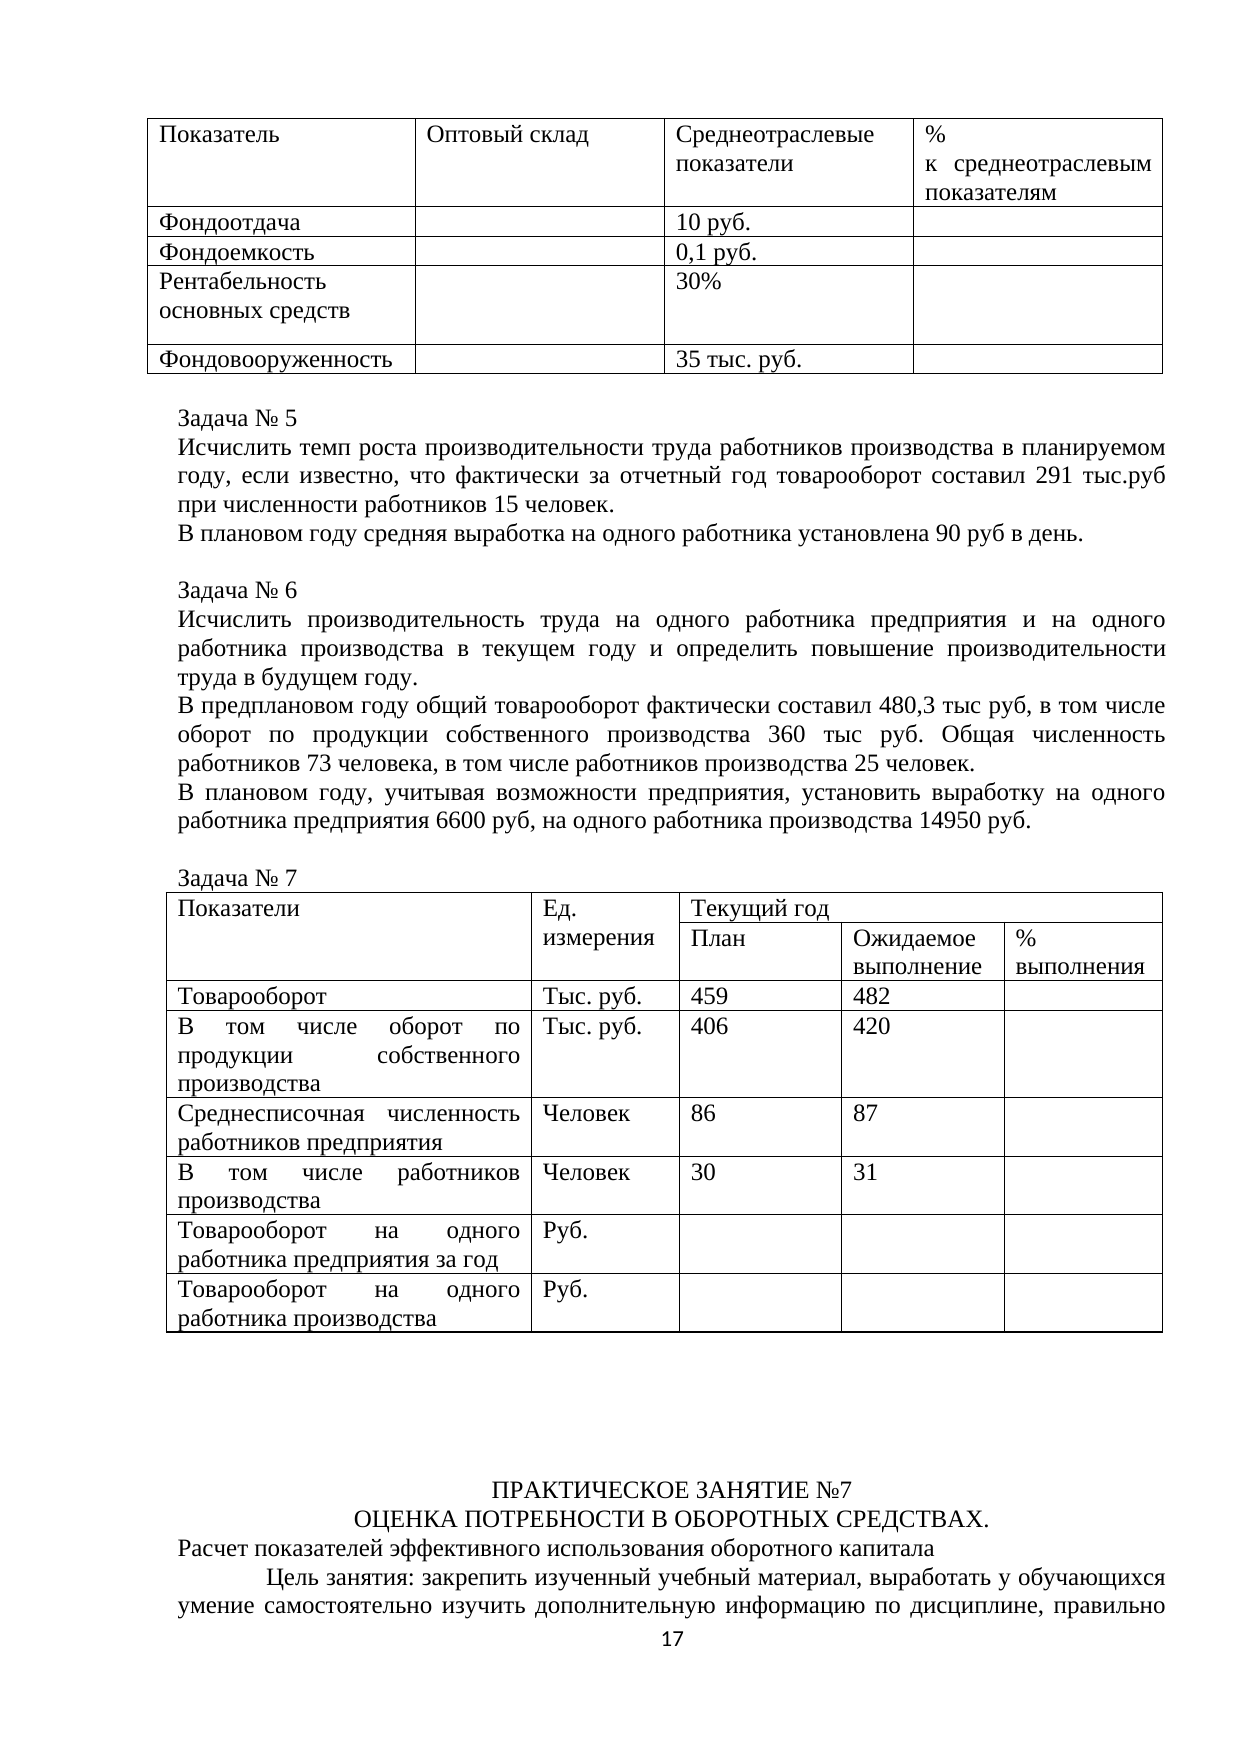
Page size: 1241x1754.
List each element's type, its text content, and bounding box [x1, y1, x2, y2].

table_cell [1005, 1157, 1162, 1214]
table_cell 86 [680, 1098, 841, 1156]
table_cell % выполнения [1005, 923, 1162, 980]
table_cell Фондоотдача [148, 207, 415, 236]
table_cell Товарооборот на одного работника предприятия за год [167, 1215, 531, 1273]
text Исчислить производительность труда на одного работника предприятия и на одного работника производства в текущем году и определить повышение производительности труда в будущем году. [177, 604, 1167, 691]
table_cell План [680, 923, 841, 980]
text В предплановом году общий товарооборот фактически составил 480,3 тыс руб, в том числе оборот по продукции собственного производства 360 тыс руб. Общая численность работников 73 человека, в том числе работников производства 25 человек. [177, 691, 1167, 777]
table_header Текущий год [680, 893, 1162, 922]
table_cell 406 [680, 1011, 841, 1097]
table_cell Среднесписочная численность работников предприятия [167, 1098, 531, 1156]
table_cell 482 [842, 981, 1004, 1010]
table_cell Ожидаемое выполнение [842, 923, 1004, 980]
table_cell 420 [842, 1011, 1004, 1097]
table_cell Человек [532, 1157, 679, 1214]
table_cell Товарооборот на одного работника производства [167, 1274, 531, 1331]
table_cell 30% [665, 266, 913, 343]
table_cell [1005, 1098, 1162, 1156]
table_cell Рентабельность основных средств [148, 266, 415, 343]
text Исчислить темп роста производительности труда работников производства в планируемом году, если известно, что фактически за отчетный год товарооборот составил 291 тыс.руб при численности работников 15 человек. [177, 432, 1167, 518]
table_cell [416, 207, 664, 236]
table_cell Человек [532, 1098, 679, 1156]
table_cell 35 тыс. руб. [665, 345, 913, 373]
text Задача № 6 [177, 576, 1167, 604]
table_cell В том числе оборот по продукции собственного производства [167, 1011, 531, 1097]
table_cell 87 [842, 1098, 1004, 1156]
table_cell [416, 345, 664, 373]
table_cell 30 [680, 1157, 841, 1214]
text В плановом году средняя выработка на одного работника установлена 90 руб в день. [177, 518, 1167, 547]
table_cell Фондовооруженность [148, 345, 415, 373]
table_cell [914, 207, 1162, 236]
text ПРАКТИЧЕСКОЕ ЗАНЯТИЕ №7 [177, 1475, 1167, 1504]
table_cell [842, 1215, 1004, 1273]
table_cell Товарооборот [167, 981, 531, 1010]
table_header Ед. измерения [532, 893, 679, 980]
text ОЦЕНКА ПОТРЕБНОСТИ В ОБОРОТНЫХ СРЕДСТВАХ. [177, 1504, 1167, 1533]
table_cell 10 руб. [665, 207, 913, 236]
table_cell [914, 237, 1162, 265]
table_header Показатель [148, 119, 415, 206]
table_cell Фондоемкость [148, 237, 415, 265]
table_cell Руб. [532, 1215, 679, 1273]
table_cell [416, 237, 664, 265]
table_header Среднеотраслевые показатели [665, 119, 913, 206]
table_cell [842, 1274, 1004, 1331]
table_header % к среднеотраслевым показателям [914, 119, 1162, 206]
table_cell [914, 345, 1162, 373]
table_cell Тыс. руб. [532, 1011, 679, 1097]
text Расчет показателей эффективного использования оборотного капитала [177, 1533, 1167, 1562]
table_cell Тыс. руб. [532, 981, 679, 1010]
text Задача № 5 [177, 403, 1167, 432]
table_cell 459 [680, 981, 841, 1010]
table_cell [680, 1274, 841, 1331]
table_cell [1005, 1011, 1162, 1097]
table_cell [416, 266, 664, 343]
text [177, 1562, 1167, 1619]
table_cell [680, 1215, 841, 1273]
table_cell [1005, 981, 1162, 1010]
text В плановом году, учитывая возможности предприятия, установить выработку на одного работника предприятия 6600 руб, на одного работника производства 14950 руб. [177, 777, 1167, 834]
table_cell 0,1 руб. [665, 237, 913, 265]
table_cell [914, 266, 1162, 343]
table_cell В том числе работников производства [167, 1157, 531, 1214]
table_cell [1005, 1215, 1162, 1273]
table_cell 31 [842, 1157, 1004, 1214]
table_header Показатели [167, 893, 531, 980]
table_cell Руб. [532, 1274, 679, 1331]
table_cell [1005, 1274, 1162, 1331]
text Задача № 7 [177, 863, 1167, 892]
table_header Оптовый склад [416, 119, 664, 206]
